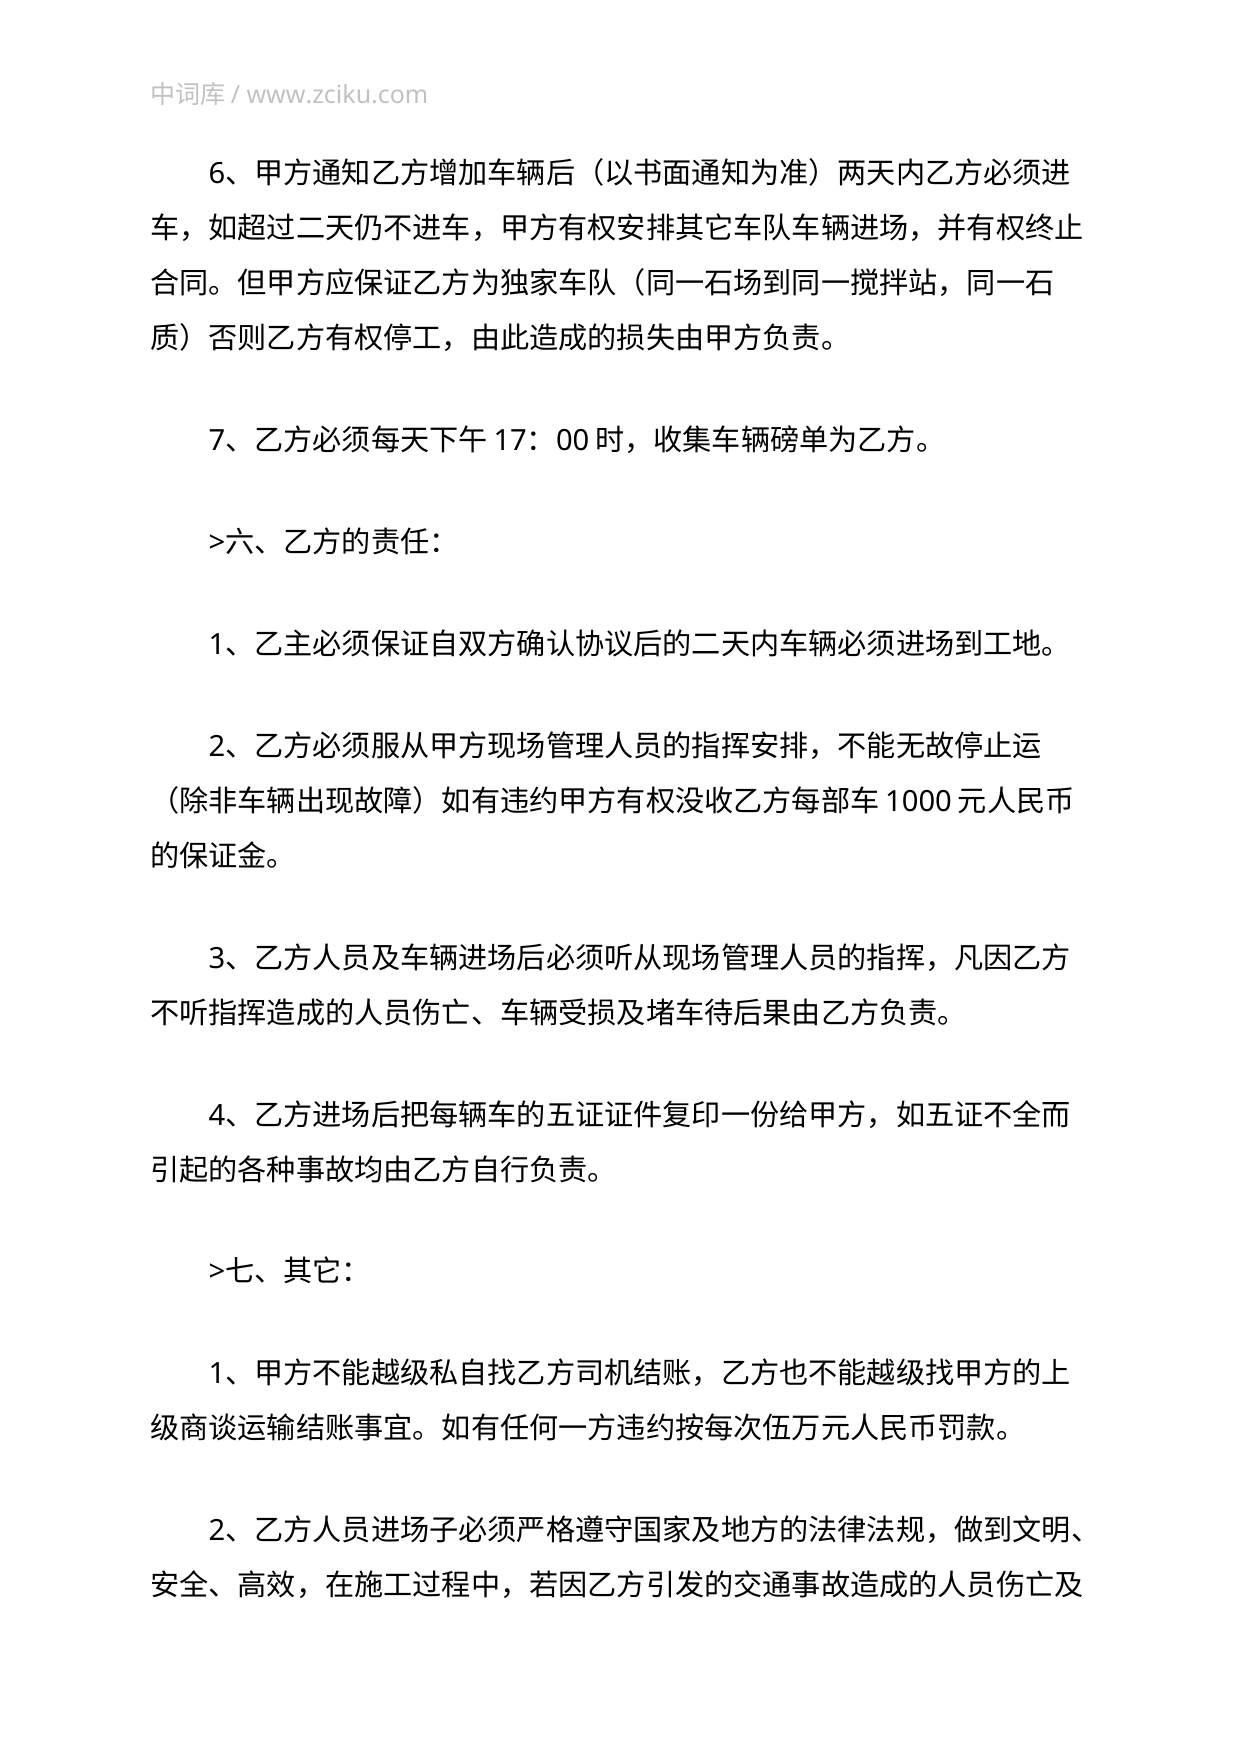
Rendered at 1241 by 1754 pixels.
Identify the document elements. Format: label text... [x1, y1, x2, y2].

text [150, 1507, 1090, 1604]
text 1、乙主必须保证自双方确认协议后的二天内车辆必须进场到工地。 [150, 621, 1090, 663]
text 1、甲方不能越级私自找乙方司机结账，乙方也不能越级找甲方的上级商谈运输结账事宜。如有任何一方违约按每次伍万元人民币罚款。 [150, 1350, 1090, 1447]
text 4、乙方进场后把每辆车的五证证件复印一份给甲方，如五证不全而引起的各种事故均由乙方自行负责。 [150, 1091, 1090, 1188]
text >六、乙方的责任： [150, 518, 1090, 561]
text 7、乙方必须每天下午17：00时，收集车辆磅单为乙方。 [150, 417, 1090, 459]
text >七、其它： [150, 1248, 1090, 1290]
text 2、乙方必须服从甲方现场管理人员的指挥安排，不能无故停止运（除非车辆出现故障）如有违约甲方有权没收乙方每部车1000元人民币的保证金。 [150, 722, 1090, 875]
text 3、乙方人员及车辆进场后必须听从现场管理人员的指挥，凡因乙方不听指挥造成的人员伤亡、车辆受损及堵车待后果由乙方负责。 [150, 934, 1090, 1032]
text 6、甲方通知乙方增加车辆后（以书面通知为准）两天内乙方必须进车，如超过二天仍不进车，甲方有权安排其它车队车辆进场，并有权终止合同。但甲方应保证乙方为独家车队（同一石场到同一搅拌站，同一石质）否则乙方有权停工，由此造成的损失由甲方负责。 [150, 150, 1090, 357]
